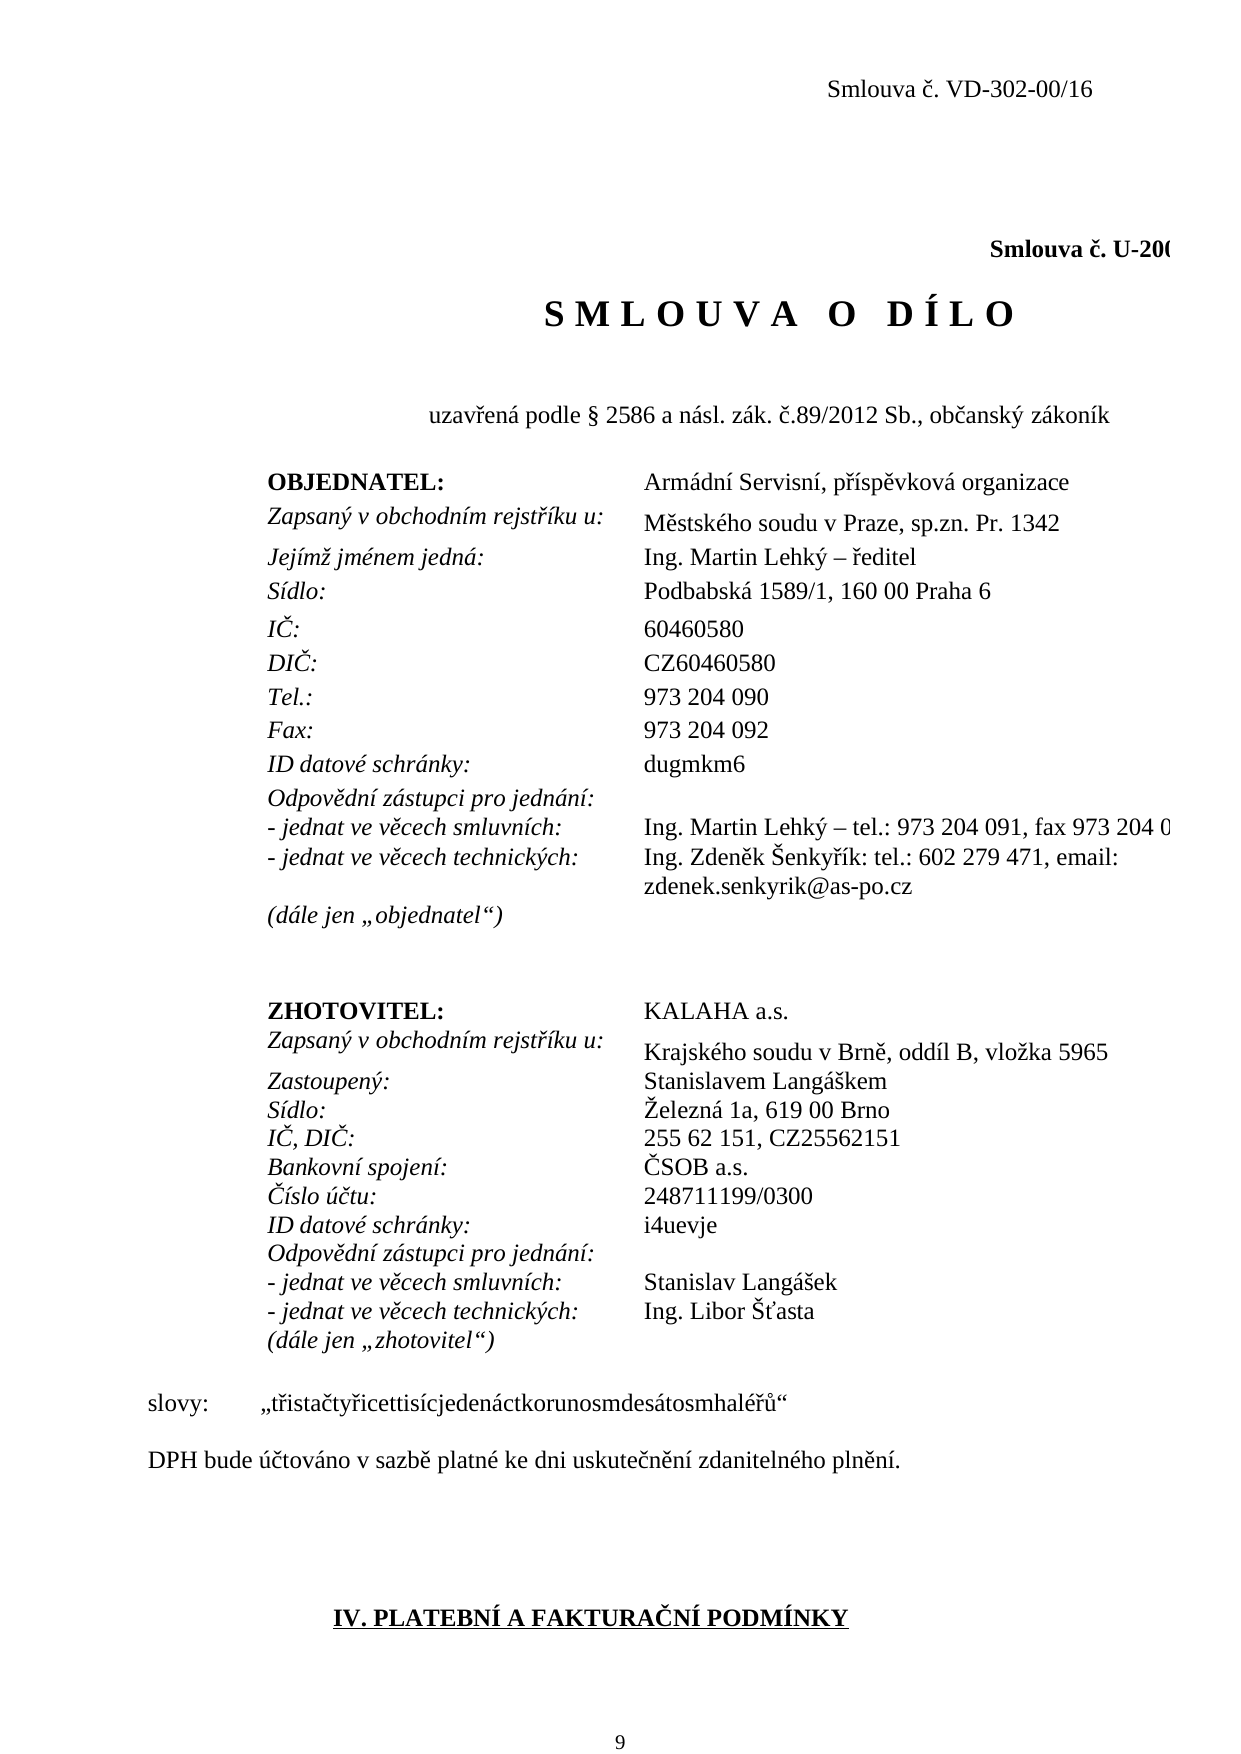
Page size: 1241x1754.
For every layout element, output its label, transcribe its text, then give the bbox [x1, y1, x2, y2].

text IV. platební a fakturační podmínky [148, 1603, 1092, 1631]
text DPH bude účtováno v sazbě platné ke dni uskutečnění zdanitelného plnění. [148, 1445, 1092, 1474]
text slovy: „třistačtyřicettisícjedenáctkorunosmdesátosmhaléřů“ [148, 1388, 1092, 1416]
